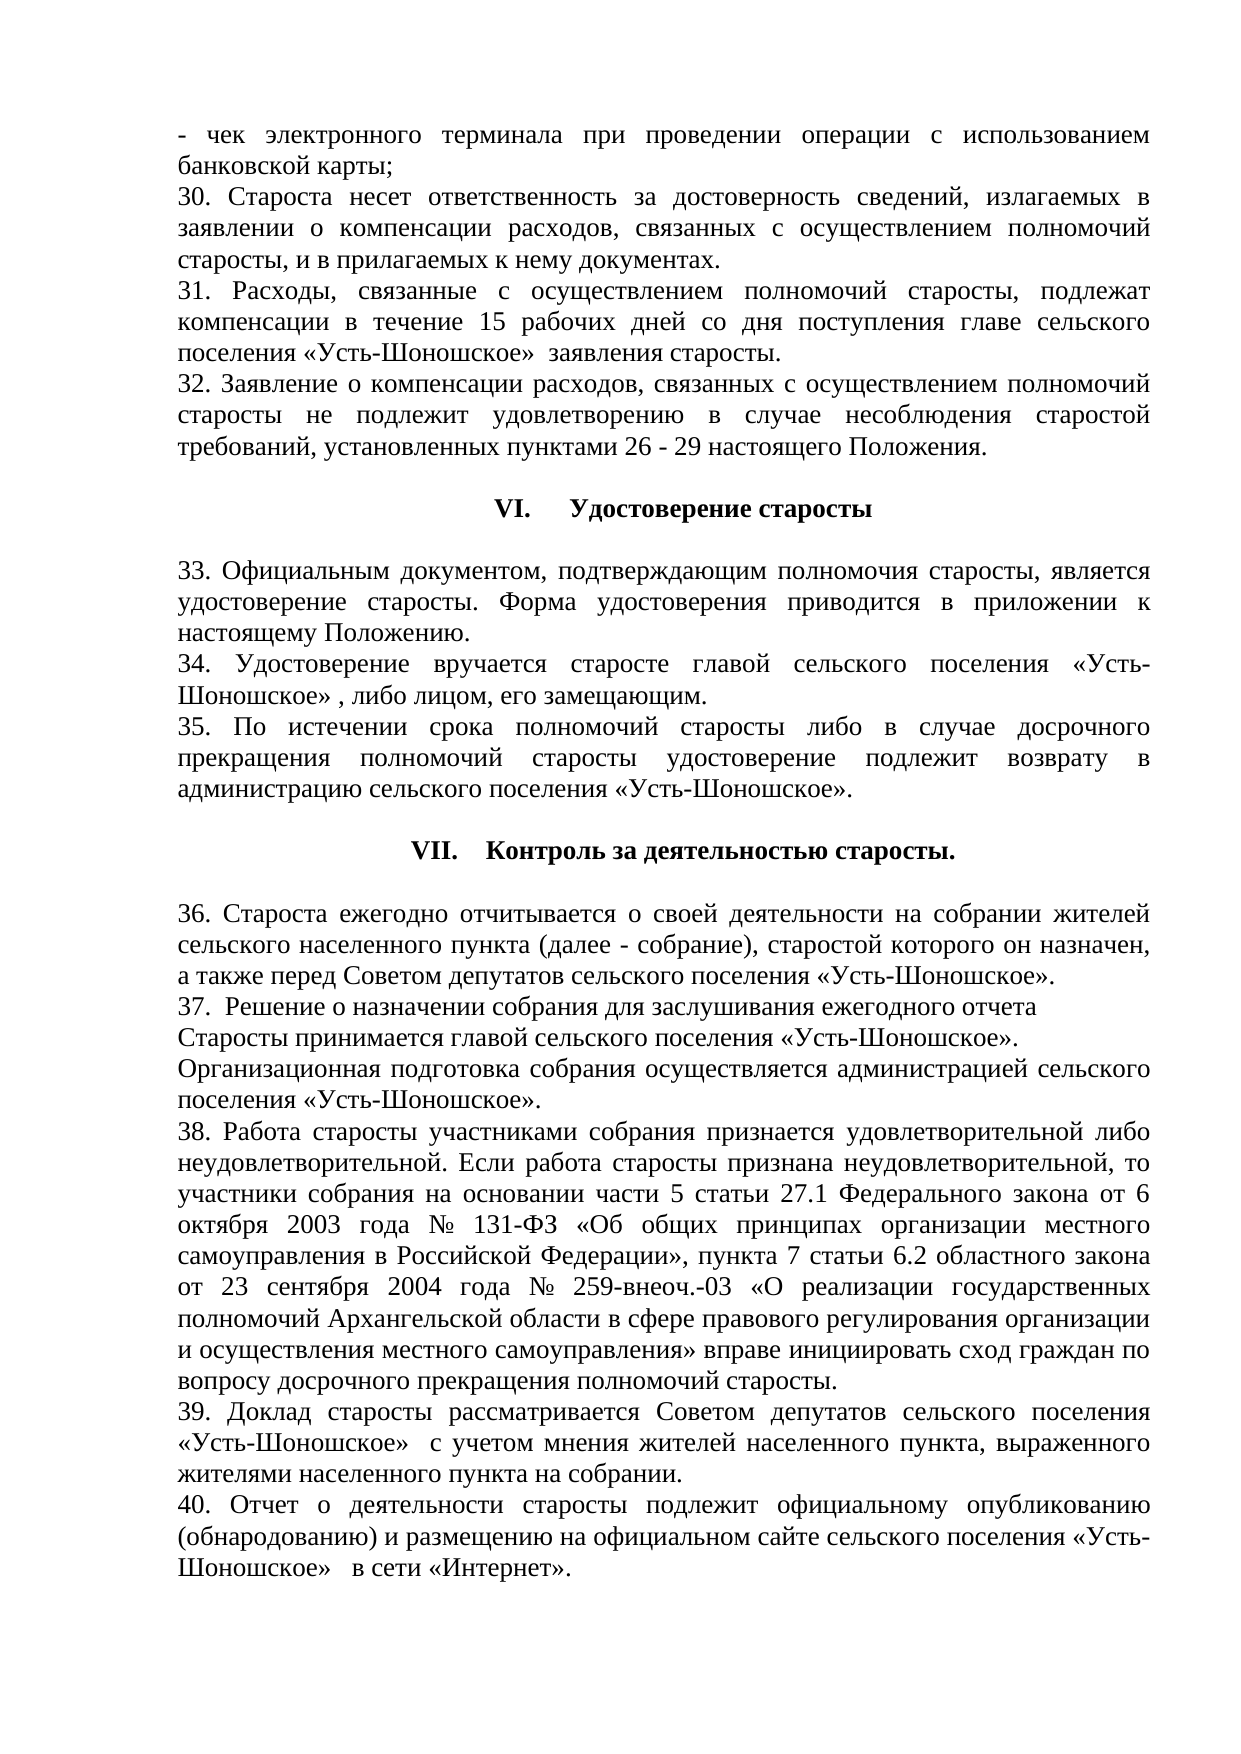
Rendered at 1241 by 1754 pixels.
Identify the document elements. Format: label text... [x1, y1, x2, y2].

text 34. Удостоверение вручается старосте главой сельского поселения «Усть-Шоношское» , либо лицом, его замещающим. [177, 648, 1152, 710]
text 37. Решение о назначении собрания для заслушивания ежегодного отчета [177, 990, 1152, 1021]
text 33. Официальным документом, подтверждающим полномочия старосты, является удостоверение старосты. Форма удостоверения приводится в приложении к настоящему Положению. [177, 554, 1152, 648]
text 30. Староста несет ответственность за достоверность сведений, излагаемых в заявлении о компенсации расходов, связанных с осуществлением полномочий старосты, и в прилагаемых к нему документах. [177, 180, 1152, 274]
text 36. Староста ежегодно отчитывается о своей деятельности на собрании жителей сельского населенного пункта (далее - собрание), старостой которого он назначен, а также перед Советом депутатов сельского поселения «Усть-Шоношское». [177, 897, 1152, 990]
text 39. Доклад старосты рассматривается Советом депутатов сельского поселения «Усть-Шоношское» с учетом мнения жителей населенного пункта, выраженного жителями населенного пункта на собрании. [177, 1395, 1152, 1488]
text Организационная подготовка собрания осуществляется администрацией сельского поселения «Усть-Шоношское». [177, 1052, 1152, 1115]
text 38. Работа старосты участниками собрания признается удовлетворительной либо неудовлетворительной. Если работа старосты признана неудовлетворительной, то участники собрания на основании части 5 статьи 27.1 Федерального закона от 6 октября 2003 года № 131-ФЗ «Об общих принципах организации местного самоуправления в Российской Федерации», пункта 7 статьи 6.2 областного закона от 23 сентября 2004 года № 259-внеоч.-03 «О реализации государственных полномочий Архангельской области в сфере правового регулирования организации и осуществления местного самоуправления» вправе инициировать сход граждан по вопросу досрочного прекращения полномочий старосты. [177, 1115, 1152, 1395]
text 35. По истечении срока полномочий старосты либо в случае досрочного прекращения полномочий старосты удостоверение подлежит возврату в администрацию сельского поселения «Усть-Шоношское». [177, 710, 1152, 803]
text 31. Расходы, связанные с осуществлением полномочий старосты, подлежат компенсации в течение 15 рабочих дней со дня поступления главе сельского поселения «Усть-Шоношское» заявления старосты. [177, 274, 1152, 367]
text Старосты принимается главой сельского поселения «Усть-Шоношское». [177, 1021, 1152, 1052]
list Контроль за деятельностью старосты. [215, 834, 1152, 866]
text 40. Отчет о деятельности старосты подлежит официальному опубликованию (обнародованию) и размещению на официальном сайте сельского поселения «Усть-Шоношское» в сети «Интернет». [177, 1488, 1152, 1582]
list Удостоверение старосты [215, 492, 1152, 523]
text - чек электронного терминала при проведении операции с использованием банковской карты; [177, 118, 1152, 180]
text 32. Заявление о компенсации расходов, связанных с осуществлением полномочий старосты не подлежит удовлетворению в случае несоблюдения старостой требований, установленных пунктами 26 - 29 настоящего Положения. [177, 367, 1152, 461]
